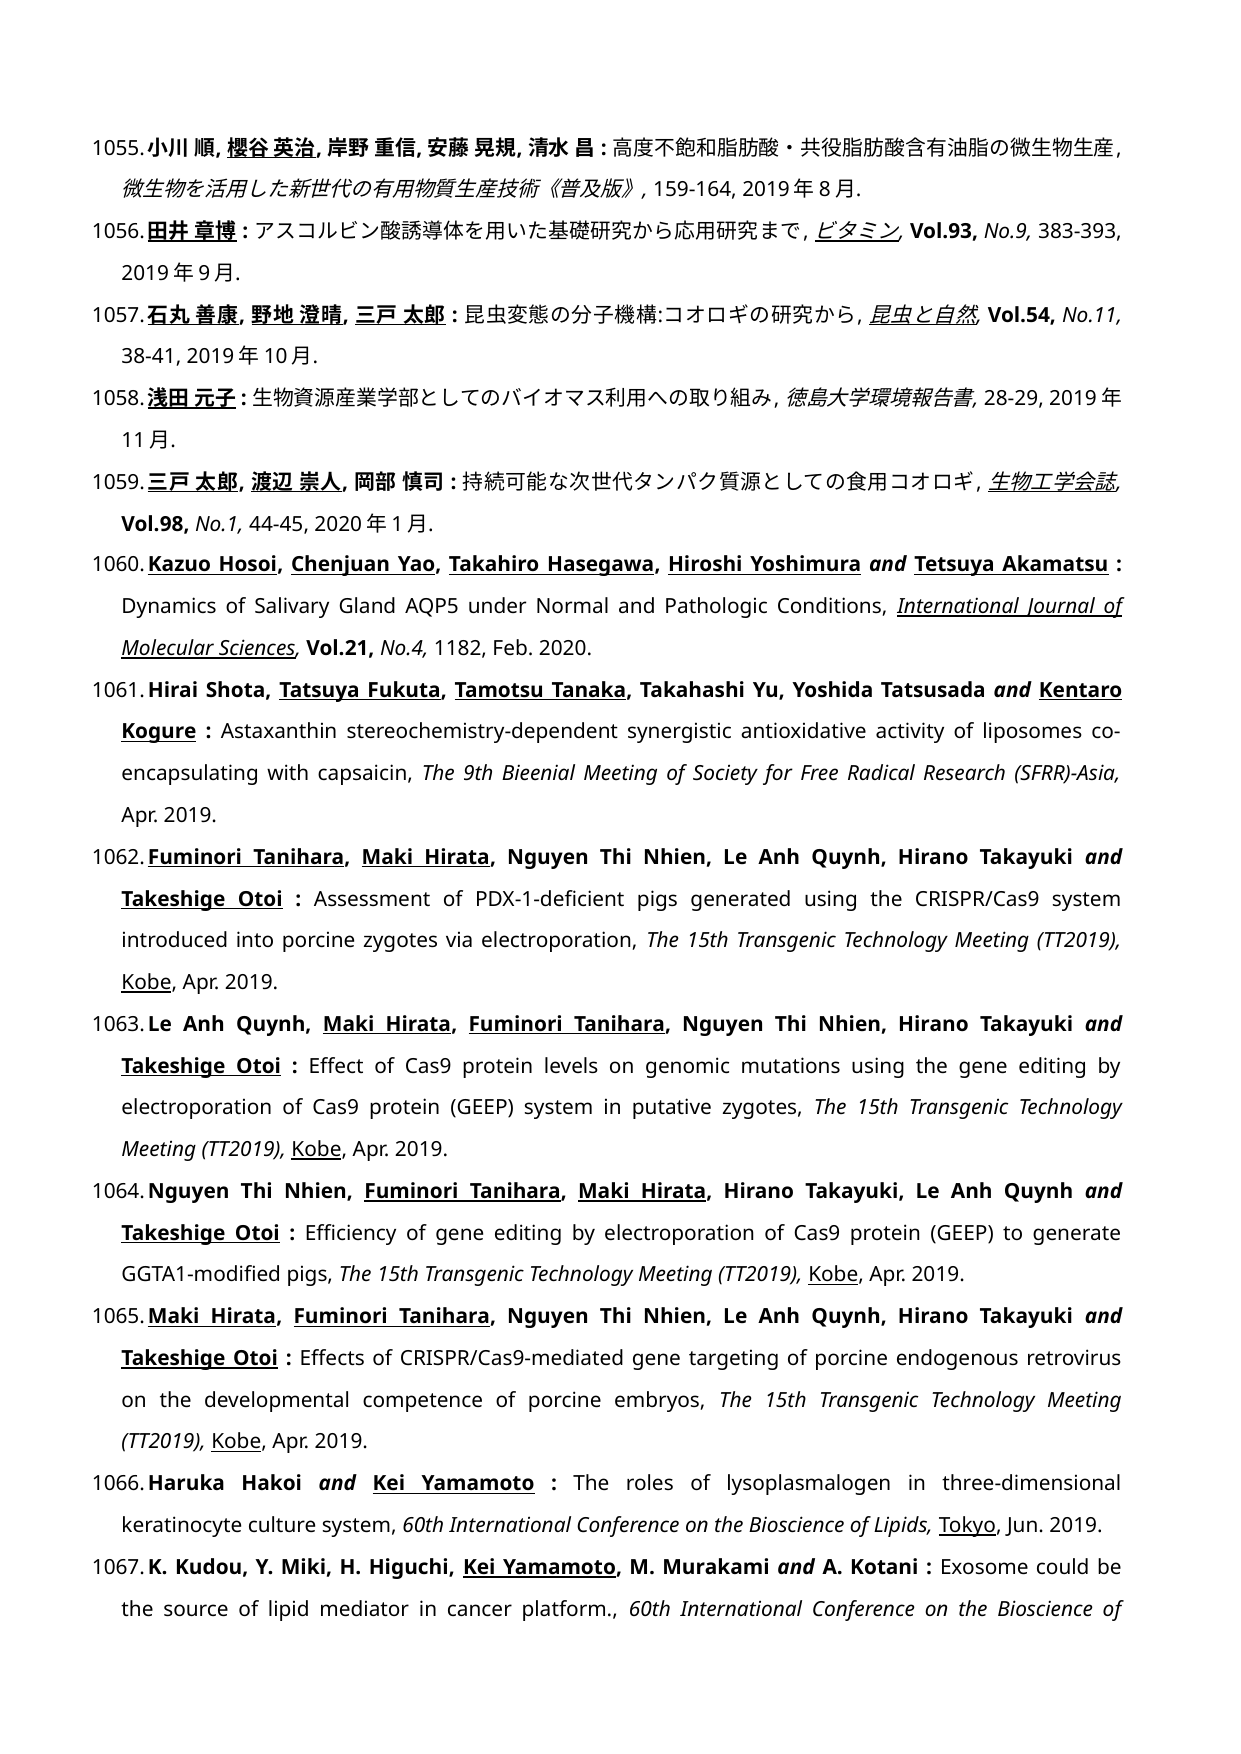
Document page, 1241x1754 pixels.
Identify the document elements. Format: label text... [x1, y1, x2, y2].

list Hirai Shota, Tatsuya Fukuta, Tamotsu Tanaka, Takahashi Yu, Yoshida Tatsusada and Kentaro Kogure : Astaxanthin stereochemistry-dependent synergistic antioxidative activity of liposomes co-encapsulating with capsaicin, The 9th Bieenial Meeting of Society for Free Radical Research (SFRR)-Asia, Apr. 2019. [92, 668, 1122, 835]
list 田井 章博 : アスコルビン酸誘導体を用いた基礎研究から応用研究まで, ビタミン, Vol.93, No.9, 383-393, 2019年9月. [92, 209, 1122, 292]
list Maki Hirata, Fuminori Tanihara, Nguyen Thi Nhien, Le Anh Quynh, Hirano Takayuki and Takeshige Otoi : Effects of CRISPR/Cas9-mediated gene targeting of porcine endogenous retrovirus on the developmental competence of porcine embryos, The 15th Transgenic Technology Meeting (TT2019), Kobe, Apr. 2019. [92, 1295, 1122, 1462]
list 浅田 元子 : 生物資源産業学部としてのバイオマス利用への取り組み, 徳島大学環境報告書, 28-29, 2019年11月. [92, 376, 1122, 459]
list 小川 順, 櫻谷 英治, 岸野 重信, 安藤 晃規, 清水 昌 : 高度不飽和脂肪酸・共役脂肪酸含有油脂の微生物生産, 微生物を活用した新世代の有用物質生産技術《普及版》, 159-164, 2019年8月. [92, 125, 1122, 209]
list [92, 1545, 1122, 1629]
list Nguyen Thi Nhien, Fuminori Tanihara, Maki Hirata, Hirano Takayuki, Le Anh Quynh and Takeshige Otoi : Efficiency of gene editing by electroporation of Cas9 protein (GEEP) to generate GGTA1-modified pigs, The 15th Transgenic Technology Meeting (TT2019), Kobe, Apr. 2019. [92, 1169, 1122, 1295]
list Kazuo Hosoi, Chenjuan Yao, Takahiro Hasegawa, Hiroshi Yoshimura and Tetsuya Akamatsu : Dynamics of Salivary Gland AQP5 under Normal and Pathologic Conditions, International Journal of Molecular Sciences, Vol.21, No.4, 1182, Feb. 2020. [92, 543, 1122, 668]
list 石丸 善康, 野地 澄晴, 三戸 太郎 : 昆虫変態の分子機構:コオロギの研究から, 昆虫と自然, Vol.54, No.11, 38-41, 2019年10月. [92, 292, 1122, 376]
list Haruka Hakoi and Kei Yamamoto : The roles of lysoplasmalogen in three-dimensional keratinocyte culture system, 60th International Conference on the Bioscience of Lipids, Tokyo, Jun. 2019. [92, 1462, 1122, 1545]
list 三戸 太郎, 渡辺 崇人, 岡部 慎司 : 持続可能な次世代タンパク質源としての食用コオロギ, 生物工学会誌, Vol.98, No.1, 44-45, 2020年1月. [92, 459, 1122, 543]
list Le Anh Quynh, Maki Hirata, Fuminori Tanihara, Nguyen Thi Nhien, Hirano Takayuki and Takeshige Otoi : Effect of Cas9 protein levels on genomic mutations using the gene editing by electroporation of Cas9 protein (GEEP) system in putative zygotes, The 15th Transgenic Technology Meeting (TT2019), Kobe, Apr. 2019. [92, 1002, 1122, 1169]
list Fuminori Tanihara, Maki Hirata, Nguyen Thi Nhien, Le Anh Quynh, Hirano Takayuki and Takeshige Otoi : Assessment of PDX-1-deficient pigs generated using the CRISPR/Cas9 system introduced into porcine zygotes via electroporation, The 15th Transgenic Technology Meeting (TT2019), Kobe, Apr. 2019. [92, 835, 1122, 1002]
